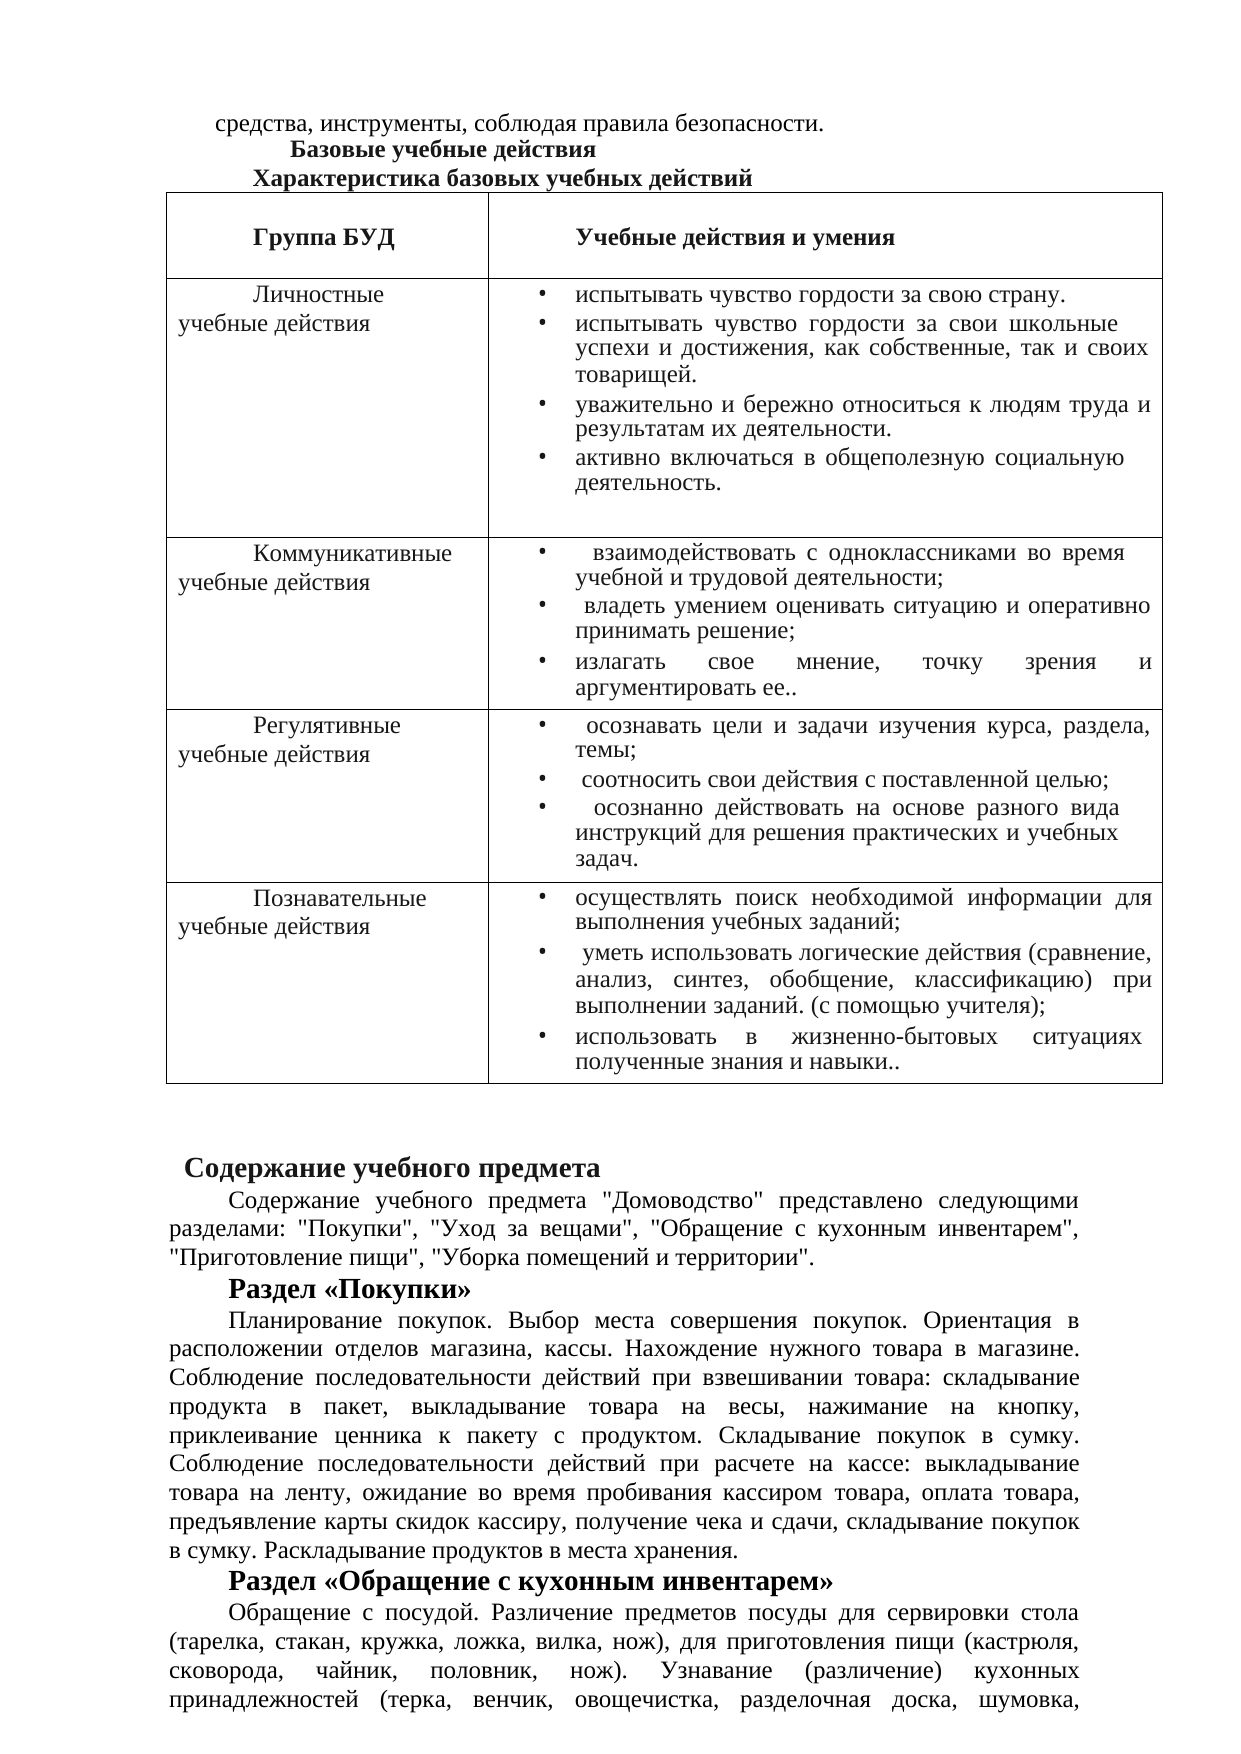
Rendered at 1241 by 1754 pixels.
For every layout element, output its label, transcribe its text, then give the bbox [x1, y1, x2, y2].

text Содержание учебного предмета "Домоводство" представлено следующими разделами: "Покупки", "Уход за вещами", "Обращение с кухонным инвентарем", "Приготовление пищи", "Уборка помещений и территории". [169, 1185, 1079, 1271]
table_cell взаимодействовать с одноклассниками во время учебной и трудовой деятельности; владеть умением оценивать ситуацию и оперативно принимать решение; излагать свое мнение, точку зрения и аргументировать ее.. [489, 538, 1162, 709]
table_cell Личностные учебные действия [167, 279, 488, 537]
table_cell Познавательные учебные действия [167, 883, 488, 1083]
table_header Группа БУД [167, 193, 488, 278]
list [177, 108, 1151, 137]
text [169, 1597, 1080, 1712]
subtitle Содержание учебного предмета [184, 1151, 1151, 1185]
table_cell испытывать чувство гордости за свою страну. испытывать чувство гордости за свои школьные успехи и достижения, как собственные, так и своих товарищей. уважительно и бережно относиться к людям труда и результатам их деятельности. активно включаться в общеполезную социальную деятельность. [489, 279, 1162, 537]
table_header Учебные действия и умения [489, 193, 1162, 278]
table_cell осознавать цели и задачи изучения курса, раздела, темы; соотносить свои действия с поставленной целью; осознанно действовать на основе разного вида инструкций для решения практических и учебных задач. [489, 710, 1162, 882]
subtitle Базовые учебные действия [252, 137, 1151, 163]
subtitle Раздел «Обращение с кухонным инвентарем» [169, 1564, 1151, 1597]
text Характеристика базовых учебных действий [252, 163, 1151, 192]
text Планирование покупок. Выбор места совершения покупок. Ориентация в расположении отделов магазина, кассы. Нахождение нужного товара в магазине. Соблюдение последовательности действий при взвешивании товара: складывание продукта в пакет, выкладывание товара на весы, нажимание на кнопку, приклеивание ценника к пакету с продуктом. Складывание покупок в сумку. Соблюдение последовательности действий при расчете на кассе: выкладывание товара на ленту, ожидание во время пробивания кассиром товара, оплата товара, предъявление карты скидок кассиру, получение чека и сдачи, складывание покупок в сумку. Раскладывание продуктов в места хранения. [169, 1305, 1080, 1563]
subtitle Раздел «Покупки» [169, 1271, 1151, 1305]
table_cell Коммуникативные учебные действия [167, 538, 488, 709]
table_cell Регулятивные учебные действия [167, 710, 488, 882]
table_cell осуществлять поиск необходимой информации для выполнения учебных заданий; уметь использовать логические действия (сравнение, анализ, синтез, обобщение, классификацию) при выполнении заданий. (с помощью учителя); использовать в жизненно-бытовых ситуациях полученные знания и навыки.. [489, 883, 1162, 1083]
